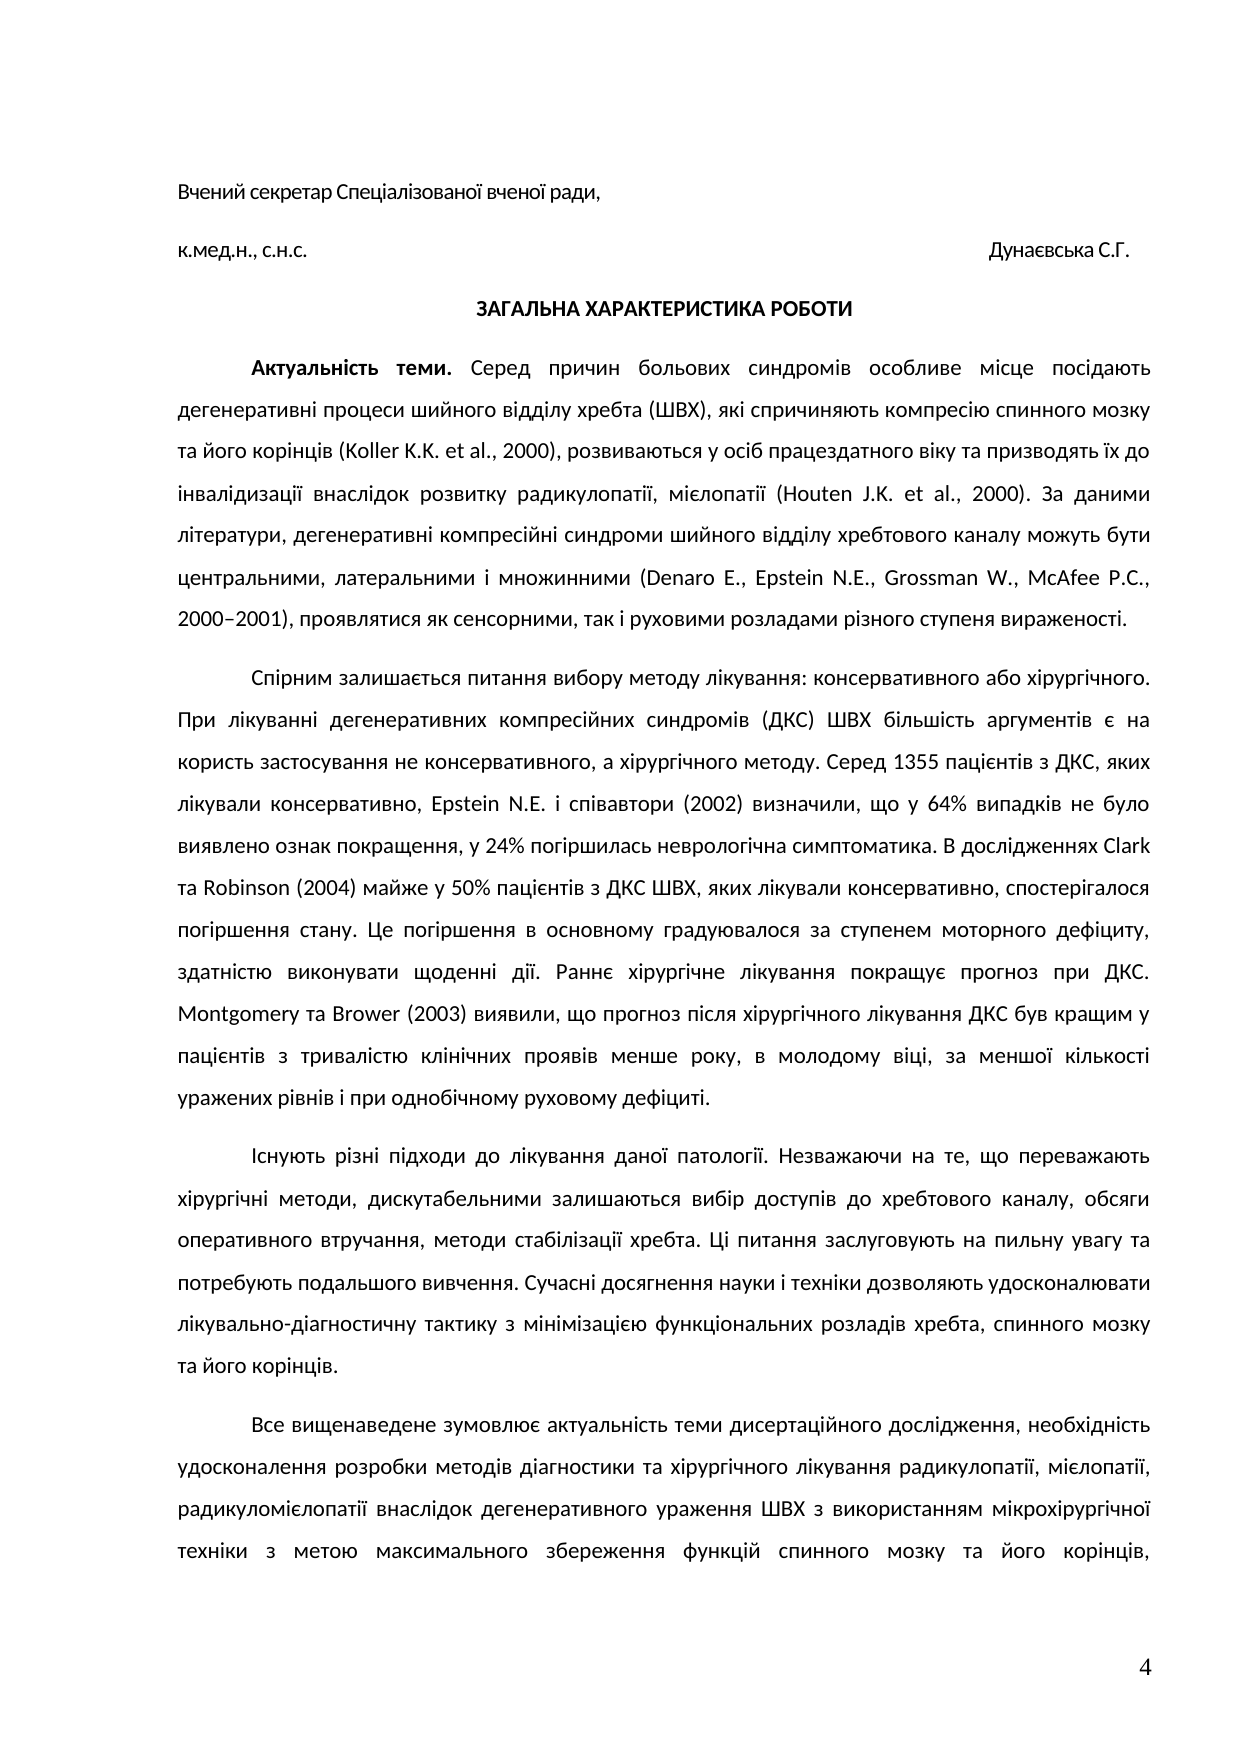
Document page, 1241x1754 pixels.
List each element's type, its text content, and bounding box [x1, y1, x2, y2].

text Актуальність теми. Серед причин больових синдромів особливе місце посідають дегенеративні процеси шийного відділу хребта (ШВХ), які спричиняють компресію спинного мозку та його корінців (Koller K.K. et al., 2000), розвиваються у осіб працездатного віку та призводять їх до інвалідизації внаслідок розвитку радикулопатії, мієлопатії (Houten J.K. et al., 2000). За даними літератури, дегенеративні компресійні синдроми шийного відділу хребтового каналу можуть бути центральними, латеральними і множинними (Denaro E., Epstein N.E., Grossman W., McAfee P.C., 2000–2001), проявлятися як сенсорними, так і руховими розладами різного ступеня вираженості. [177, 353, 1152, 633]
text к.мед.н., с.н.с. Дунаєвська С.Г. [177, 235, 1152, 263]
text Вчений секретар Спеціалізованої вченої ради, [177, 177, 1152, 205]
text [177, 1410, 1152, 1564]
text Спірним залишається питання вибору методу лікування: консервативного або хірургічного. При лікуванні дегенеративних компресійних синдромів (ДКС) ШВХ більшість аргументів є на користь застосування не консервативного, а хірургічного методу. Серед 1355 пацієнтів з ДКС, яких лікували консервативно, Epstein N.E. і співавтори (2002) визначили, що у 64% випадків не було виявлено ознак покращення, у 24% погіршилась неврологічна симптоматика. В дослідженнях Clark та Robinson (2004) майже у 50% пацієнтів з ДКС ШВХ, яких лікували консервативно, спостерігалося погіршення стану. Це погіршення в основному градуювалося за ступенем моторного дефіциту, здатністю виконувати щоденні дії. Раннє хірургічне лікування покращує прогноз при ДКС. Montgomery та Brower (2003) виявили, що прогноз після хірургічного лікування ДКС був кращим у пацієнтів з тривалістю клінічних проявів менше року, в молодому віці, за меншої кількості уражених рівнів і при однобічному руховому дефіциті. [177, 663, 1152, 1111]
text Існують різні підходи до лікування даної патології. Незважаючи на те, що переважають хірургічні методи, дискутабельними залишаються вибір доступів до хребтового каналу, обсяги оперативного втручання, методи стабілізації хребта. Ці питання заслуговують на пильну увагу та потребують подальшого вивчення. Сучасні досягнення науки і техніки дозволяють удосконалювати лікувально-діагностичну тактику з мінімізацією функціональних розладів хребта, спинного мозку та його корінців. [177, 1142, 1152, 1379]
text ЗАГАЛЬНА ХАРАКТЕРИСТИКА РОБОТИ [177, 294, 1152, 322]
